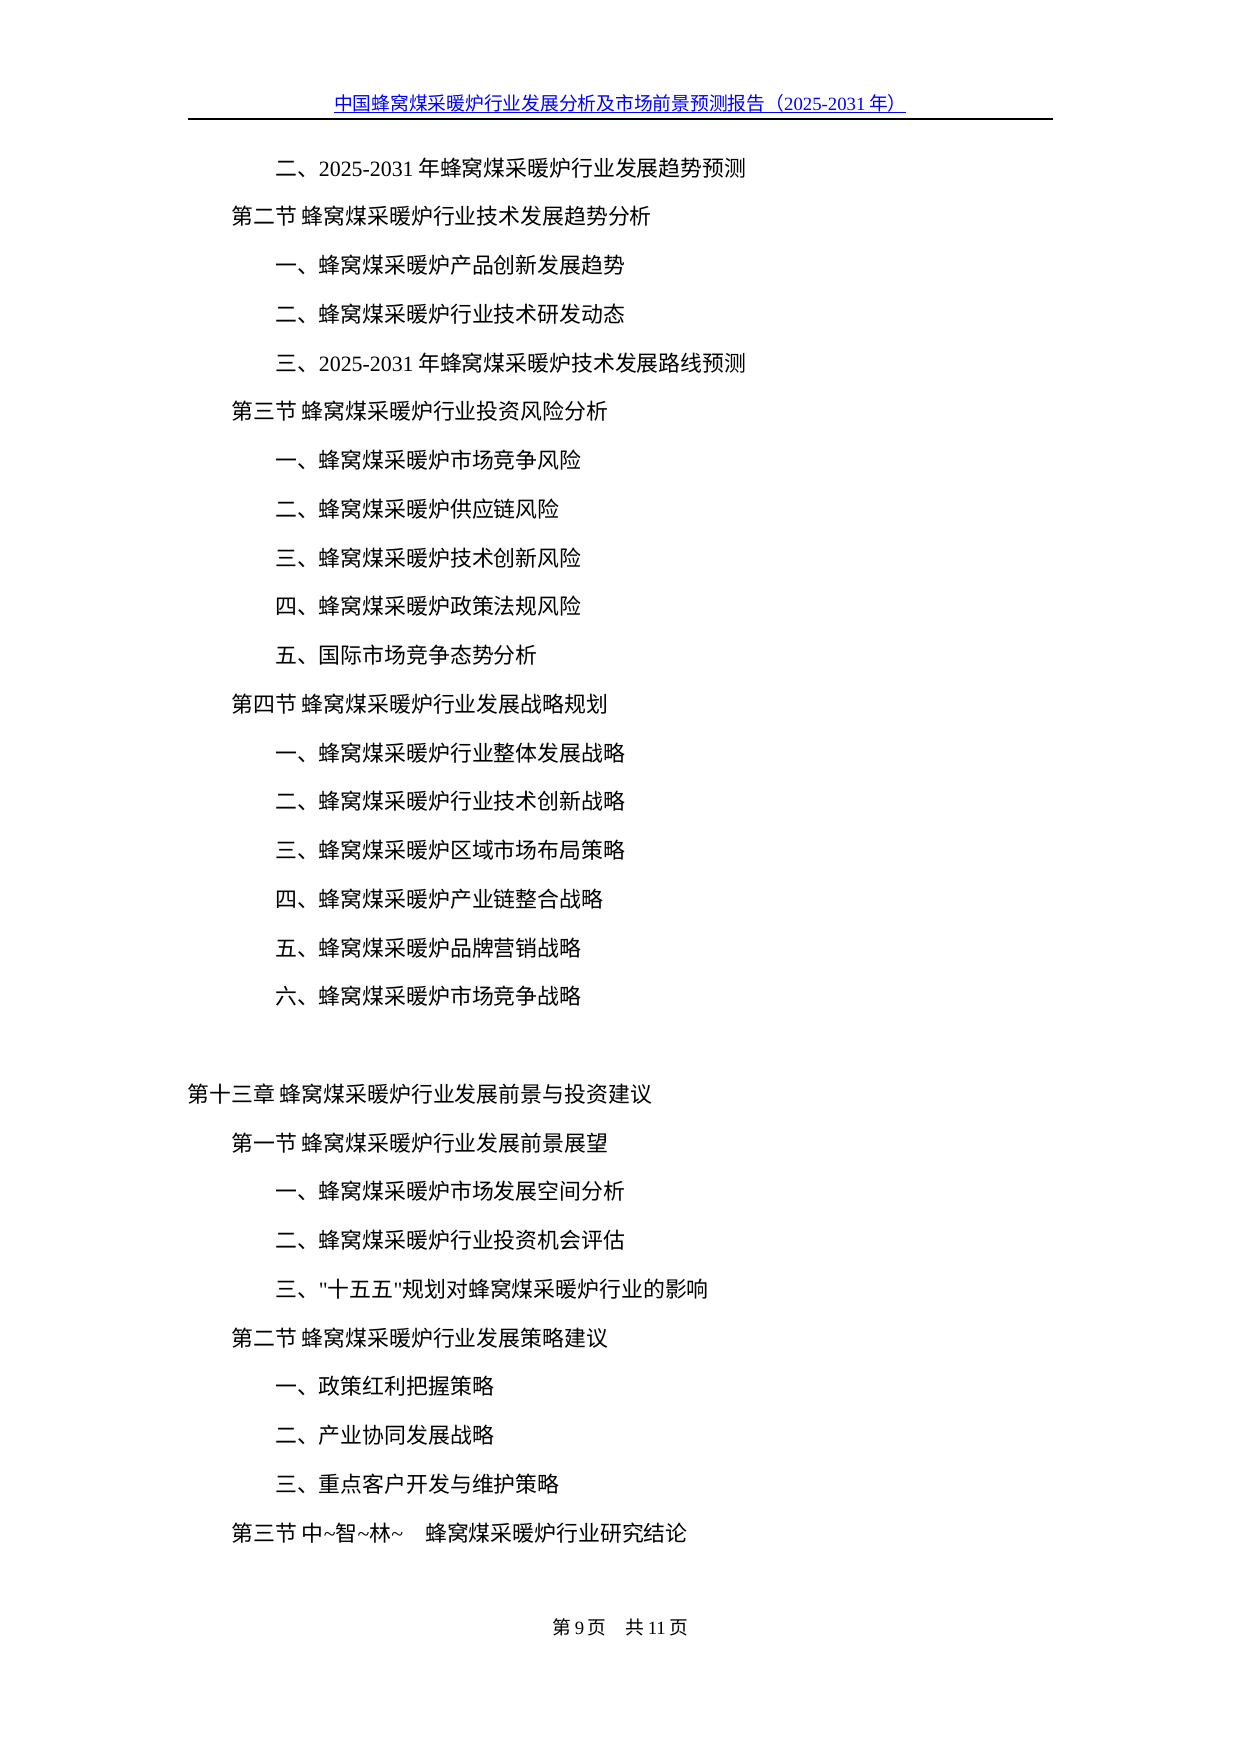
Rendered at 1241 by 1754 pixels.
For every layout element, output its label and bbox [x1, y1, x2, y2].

text [187, 150, 1053, 1548]
